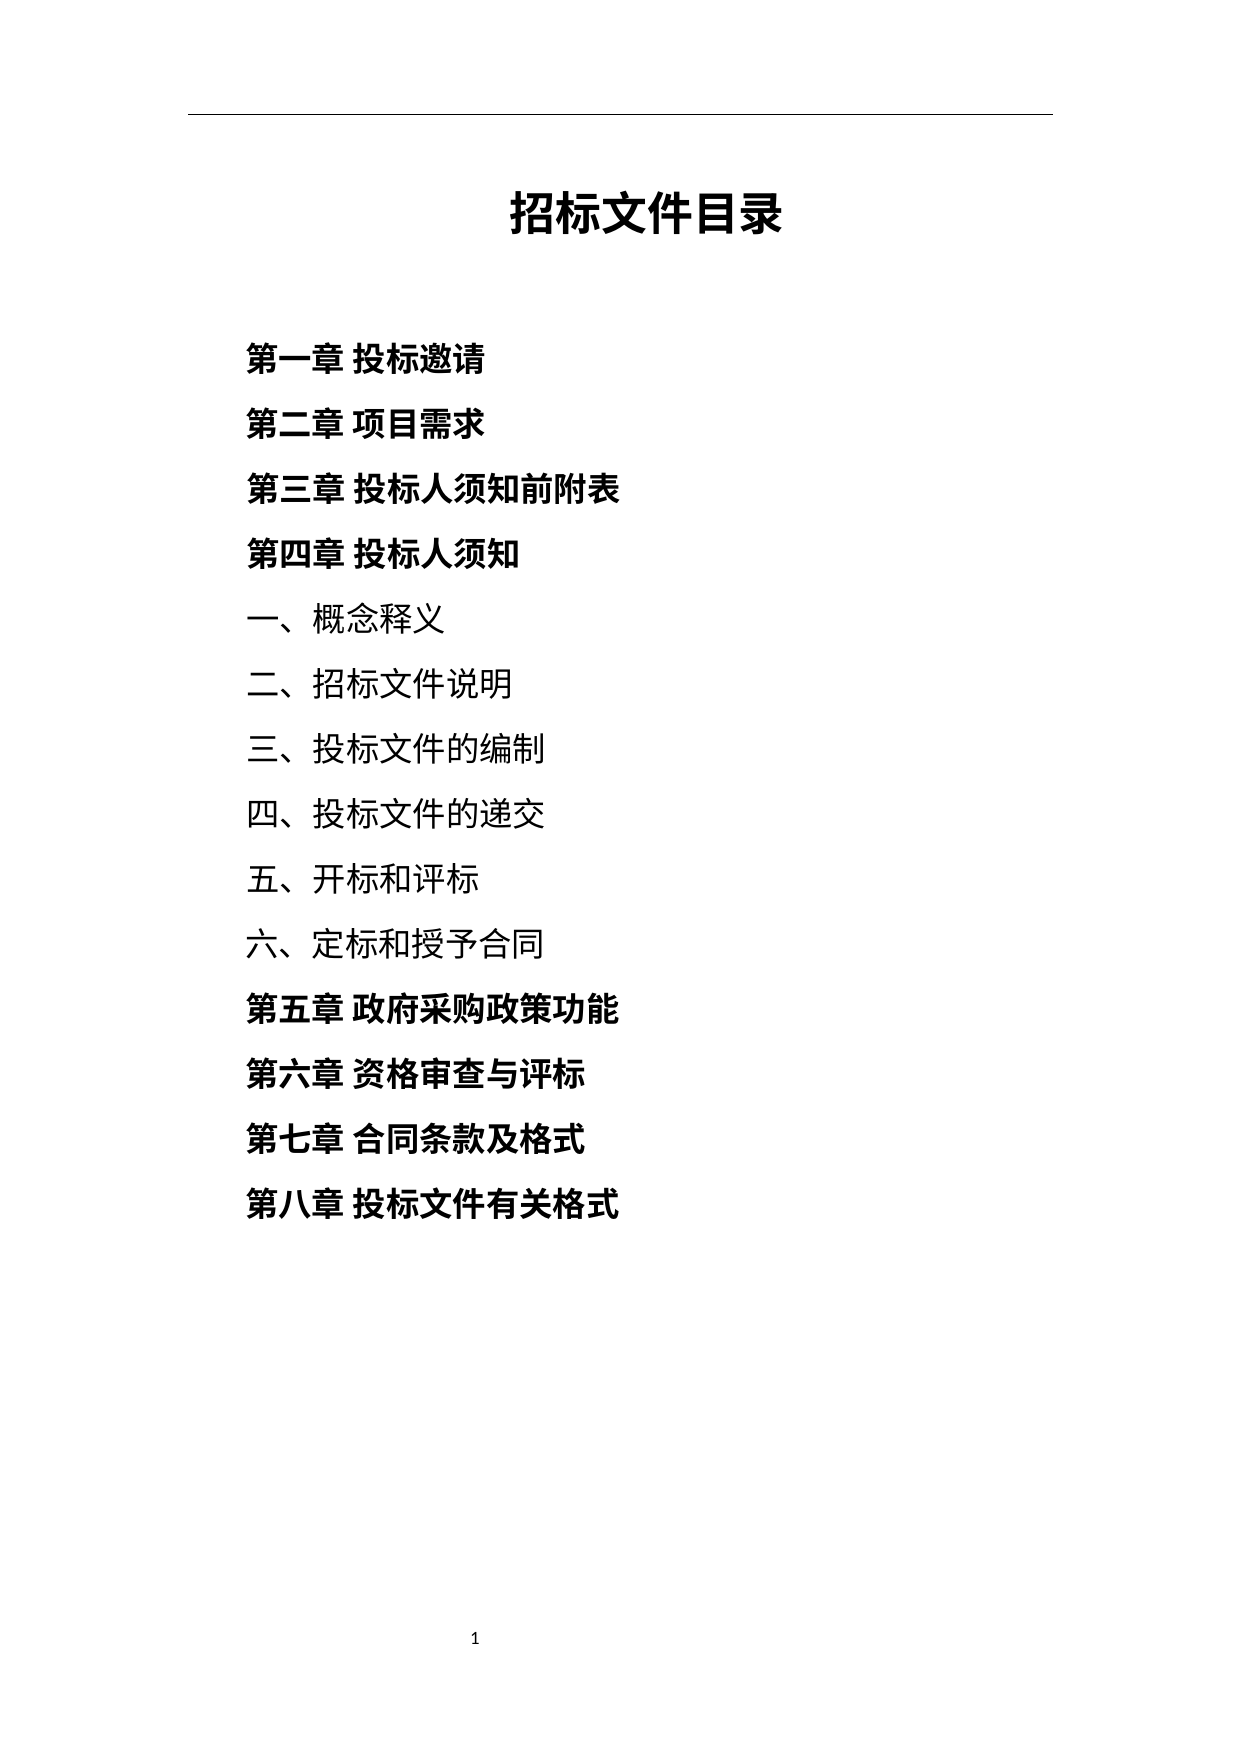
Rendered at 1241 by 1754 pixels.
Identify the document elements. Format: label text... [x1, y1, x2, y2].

text 第七章 合同条款及格式 [187, 1104, 1053, 1169]
text 第一章 投标邀请 [187, 324, 1053, 389]
text 第六章 资格审查与评标 [187, 1039, 1053, 1104]
text 六、定标和授予合同 [187, 909, 1053, 974]
text 二、招标文件说明 [187, 649, 1053, 714]
text 三、投标文件的编制 [187, 714, 1053, 779]
text 第八章 投标文件有关格式 [187, 1169, 1053, 1234]
text 五、开标和评标 [187, 844, 1053, 909]
text 第四章 投标人须知 [187, 519, 1053, 584]
text 一、概念释义 [187, 584, 1053, 649]
text 四、投标文件的递交 [187, 779, 1053, 844]
text 招标文件目录 [187, 162, 1053, 259]
text 第五章 政府采购政策功能 [187, 974, 1053, 1039]
text 第二章 项目需求 [187, 389, 1053, 454]
text 第三章 投标人须知前附表 [187, 454, 1053, 519]
